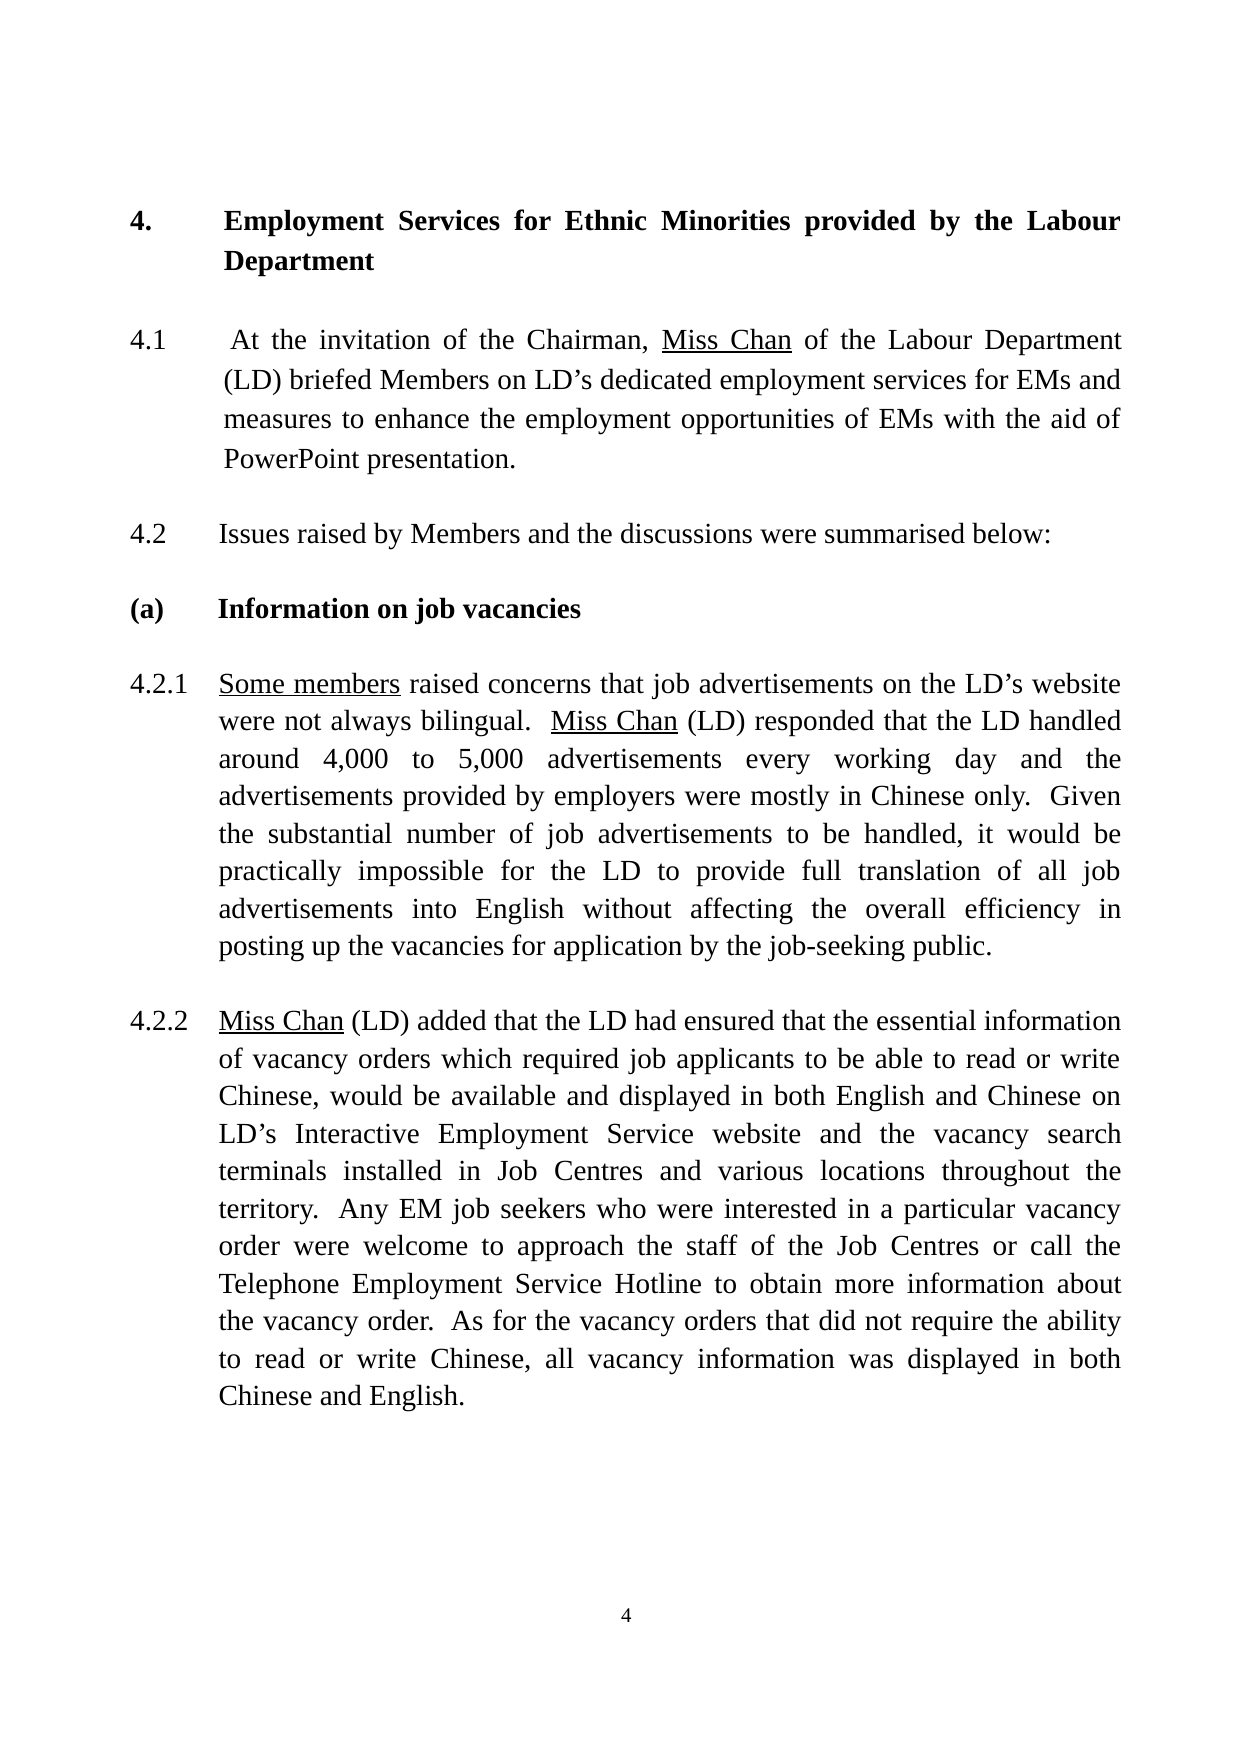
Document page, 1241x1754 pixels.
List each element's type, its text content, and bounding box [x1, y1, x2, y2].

text 4.2.1 Some members raised concerns that job advertisements on the LD’s website were not always bilingual. Miss Chan (LD) responded that the LD handled around 4,000 to 5,000 advertisements every working day and the advertisements provided by employers were mostly in Chinese only. Given the substantial number of job advertisements to be handled, it would be practically impossible for the LD to provide full translation of all job advertisements into English without affecting the overall efficiency in posting up the vacancies for application by the job-seeking public. [130, 664, 1122, 964]
text 4.1 At the invitation of the Chairman, Miss Chan of the Labour Department (LD) briefed Members on LD’s dedicated employment services for EMs and measures to enhance the employment opportunities of EMs with the aid of PowerPoint presentation. [130, 318, 1122, 476]
text 4.2.2 Miss Chan (LD) added that the LD had ensured that the essential information of vacancy orders which required job applicants to be able to read or write Chinese, would be available and displayed in both English and Chinese on LD’s Interactive Employment Service website and the vacancy search terminals installed in Job Centres and various locations throughout the territory. Any EM job seekers who were interested in a particular vacancy order were welcome to approach the staff of the Job Centres or call the Telephone Employment Service Hotline to obtain more information about the vacancy order. As for the vacancy orders that did not require the ability to read or write Chinese, all vacancy information was displayed in both Chinese and English. [130, 1001, 1122, 1414]
list Information on job vacancies [130, 589, 1122, 626]
text 4. Employment Services for Ethnic Minorities provided by the Labour Department [130, 199, 1122, 278]
text 4.2 Issues raised by Members and the discussions were summarised below: [130, 514, 1122, 551]
